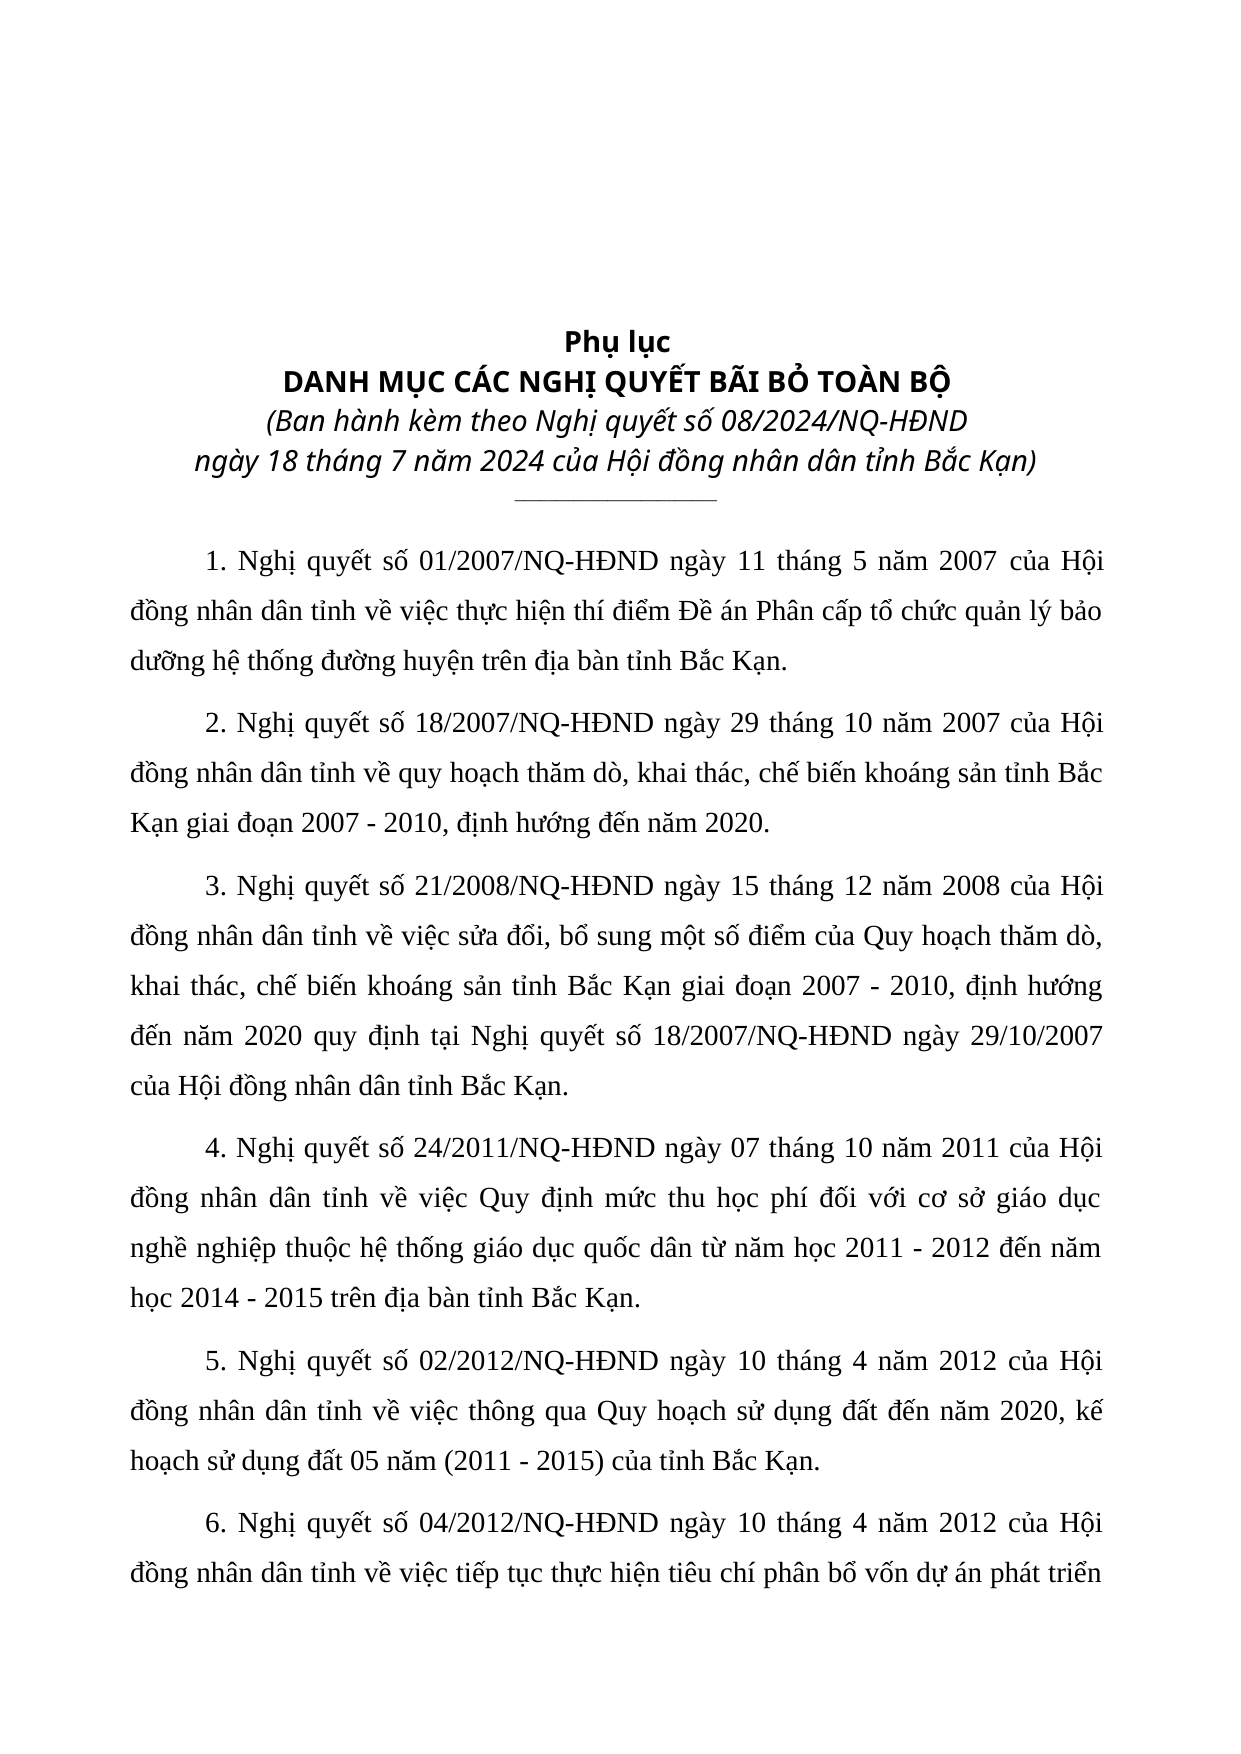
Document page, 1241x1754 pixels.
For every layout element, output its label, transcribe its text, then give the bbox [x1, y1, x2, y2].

text 3. Nghị quyết số 21/2008/NQ-HĐND ngày 15 tháng 12 năm 2008 của Hội đồng nhân dân tỉnh về việc sửa đổi, bổ sung một số điểm của Quy hoạch thăm dò, khai thác, chế biến khoáng sản tỉnh Bắc Kạn giai đoạn 2007 - 2010, định hướng đến năm 2020 quy định tại Nghị quyết số 18/2007/NQ-HĐND ngày 29/10/2007 của Hội đồng nhân dân tỉnh Bắc Kạn. [130, 855, 1104, 1105]
text ngày 18 tháng 7 năm 2024 của Hội đồng nhân dân tỉnh Bắc Kạn) [130, 440, 1104, 480]
text 4. Nghị quyết số 24/2011/NQ-HĐND ngày 07 tháng 10 năm 2011 của Hội đồng nhân dân tỉnh về việc Quy định mức thu học phí đối với cơ sở giáo dục nghề nghiệp thuộc hệ thống giáo dục quốc dân từ năm học 2011 - 2012 đến năm học 2014 - 2015 trên địa bàn tỉnh Bắc Kạn. [130, 1117, 1104, 1317]
text 5. Nghị quyết số 02/2012/NQ-HĐND ngày 10 tháng 4 năm 2012 của Hội đồng nhân dân tỉnh về việc thông qua Quy hoạch sử dụng đất đến năm 2020, kế hoạch sử dụng đất 05 năm (2011 - 2015) của tỉnh Bắc Kạn. [130, 1330, 1104, 1480]
text ________________________ [130, 480, 1104, 517]
text 2. Nghị quyết số 18/2007/NQ-HĐND ngày 29 tháng 10 năm 2007 của Hội đồng nhân dân tỉnh về quy hoạch thăm dò, khai thác, chế biến khoáng sản tỉnh Bắc Kạn giai đoạn 2007 - 2010, định hướng đến năm 2020. [130, 692, 1104, 842]
text Phụ lục [130, 321, 1104, 361]
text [130, 1492, 1104, 1592]
text 1. Nghị quyết số 01/2007/NQ-HĐND ngày 11 tháng 5 năm 2007 của Hội đồng nhân dân tỉnh về việc thực hiện thí điểm Đề án Phân cấp tổ chức quản lý bảo dưỡng hệ thống đường huyện trên địa bàn tỉnh Bắc Kạn. [130, 530, 1104, 680]
text DANH MỤC CÁC NGHỊ QUYẾT BÃI BỎ TOÀN BỘ [130, 361, 1104, 401]
text (Ban hành kèm theo Nghị quyết số 08/2024/NQ-HĐND [130, 401, 1104, 440]
